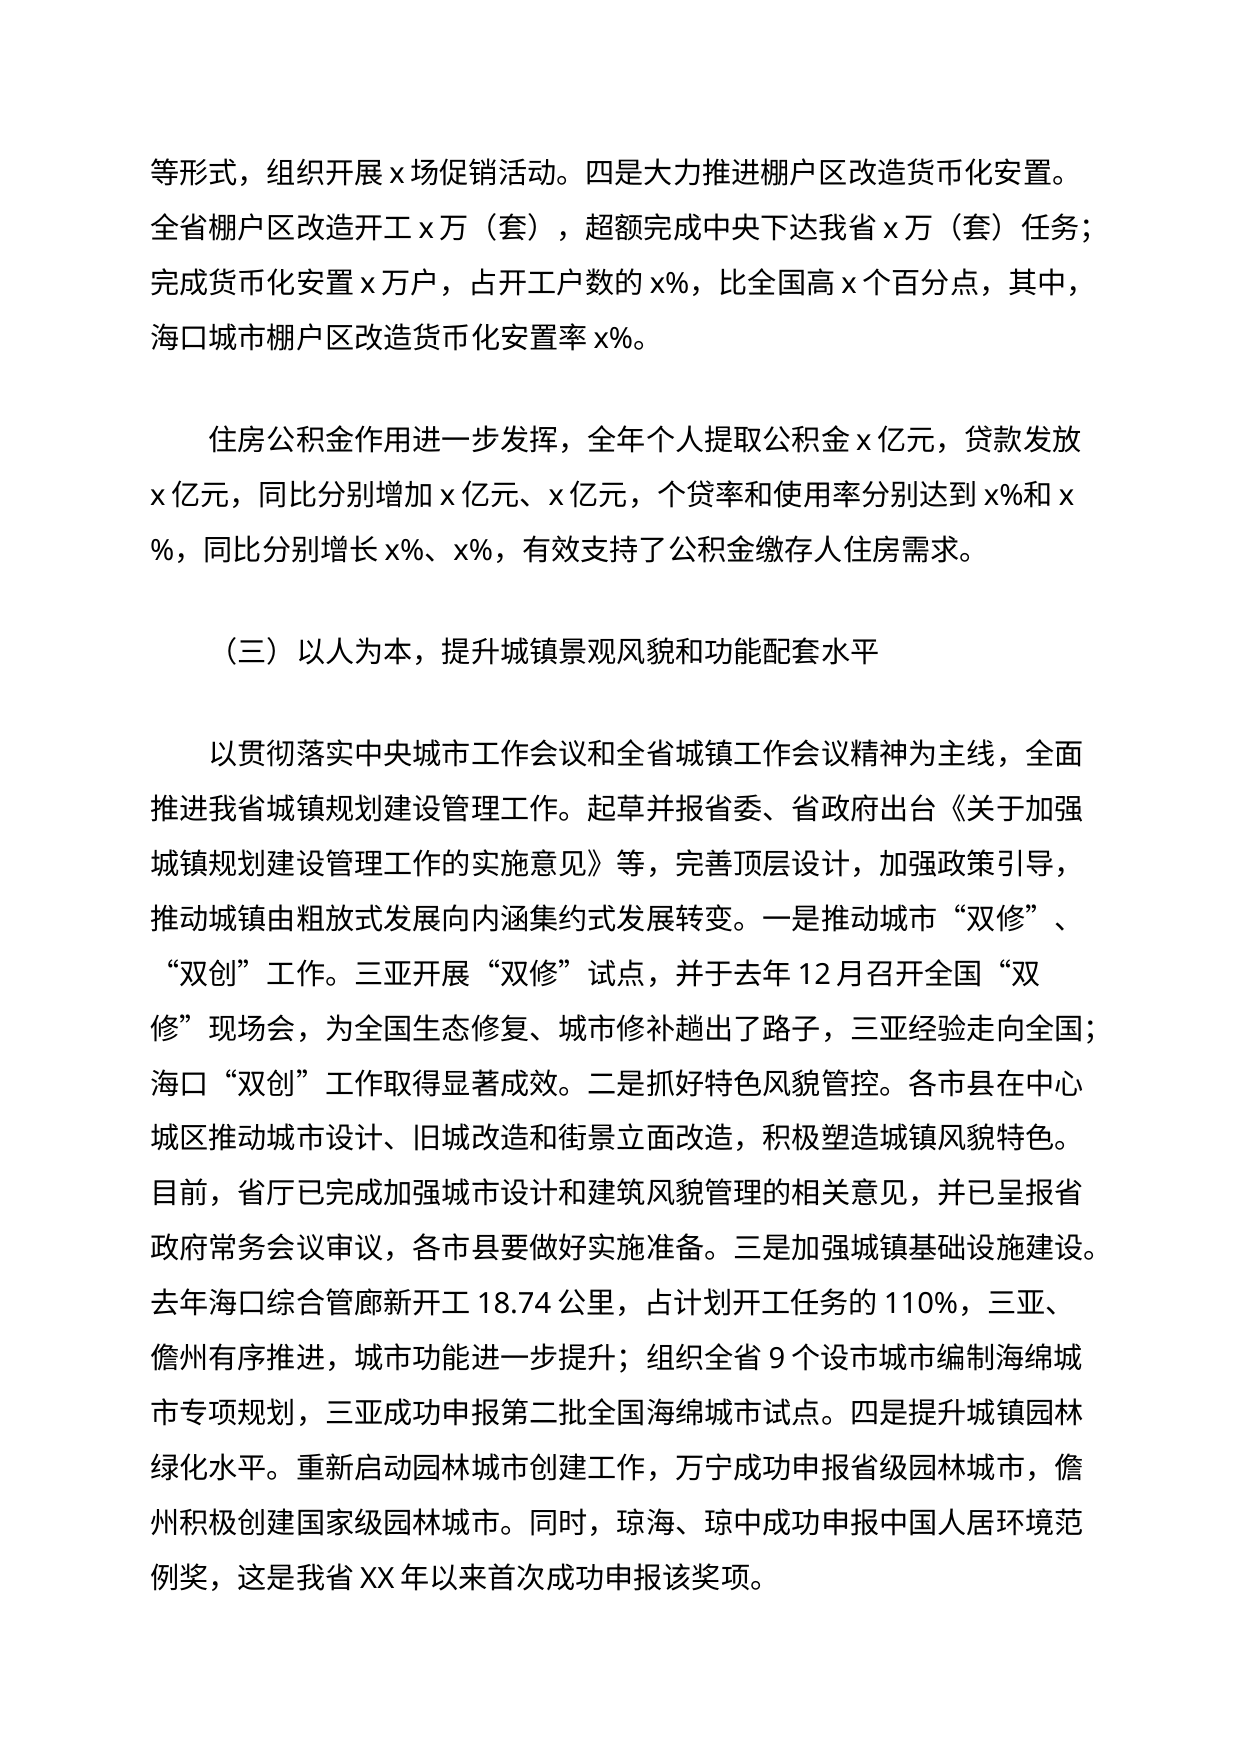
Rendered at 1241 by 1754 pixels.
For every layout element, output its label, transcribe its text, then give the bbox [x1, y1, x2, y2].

text 住房公积金作用进一步发挥，全年个人提取公积金x亿元，贷款发放x亿元，同比分别增加x亿元、x亿元，个贷率和使用率分别达到x%和x%，同比分别增长x%、x%，有效支持了公积金缴存人住房需求。 [150, 417, 1090, 569]
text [150, 150, 1090, 357]
text （三）以人为本，提升城镇景观风貌和功能配套水平 [150, 629, 1090, 671]
text 以贯彻落实中央城市工作会议和全省城镇工作会议精神为主线，全面推进我省城镇规划建设管理工作。起草并报省委、省政府出台《关于加强城镇规划建设管理工作的实施意见》等，完善顶层设计，加强政策引导，推动城镇由粗放式发展向内涵集约式发展转变。一是推动城市“双修”、“双创”工作。三亚开展“双修”试点，并于去年12月召开全国“双修”现场会，为全国生态修复、城市修补趟出了路子，三亚经验走向全国；海口“双创”工作取得显著成效。二是抓好特色风貌管控。各市县在中心城区推动城市设计、旧城改造和街景立面改造，积极塑造城镇风貌特色。目前，省厅已完成加强城市设计和建筑风貌管理的相关意见，并已呈报省政府常务会议审议，各市县要做好实施准备。三是加强城镇基础设施建设。去年海口综合管廊新开工18.74公里，占计划开工任务的110%，三亚、儋州有序推进，城市功能进一步提升；组织全省9个设市城市编制海绵城市专项规划，三亚成功申报第二批全国海绵城市试点。四是提升城镇园林绿化水平。重新启动园林城市创建工作，万宁成功申报省级园林城市，儋州积极创建国家级园林城市。同时，琼海、琼中成功申报中国人居环境范例奖，这是我省XX年以来首次成功申报该奖项。 [150, 731, 1090, 1597]
